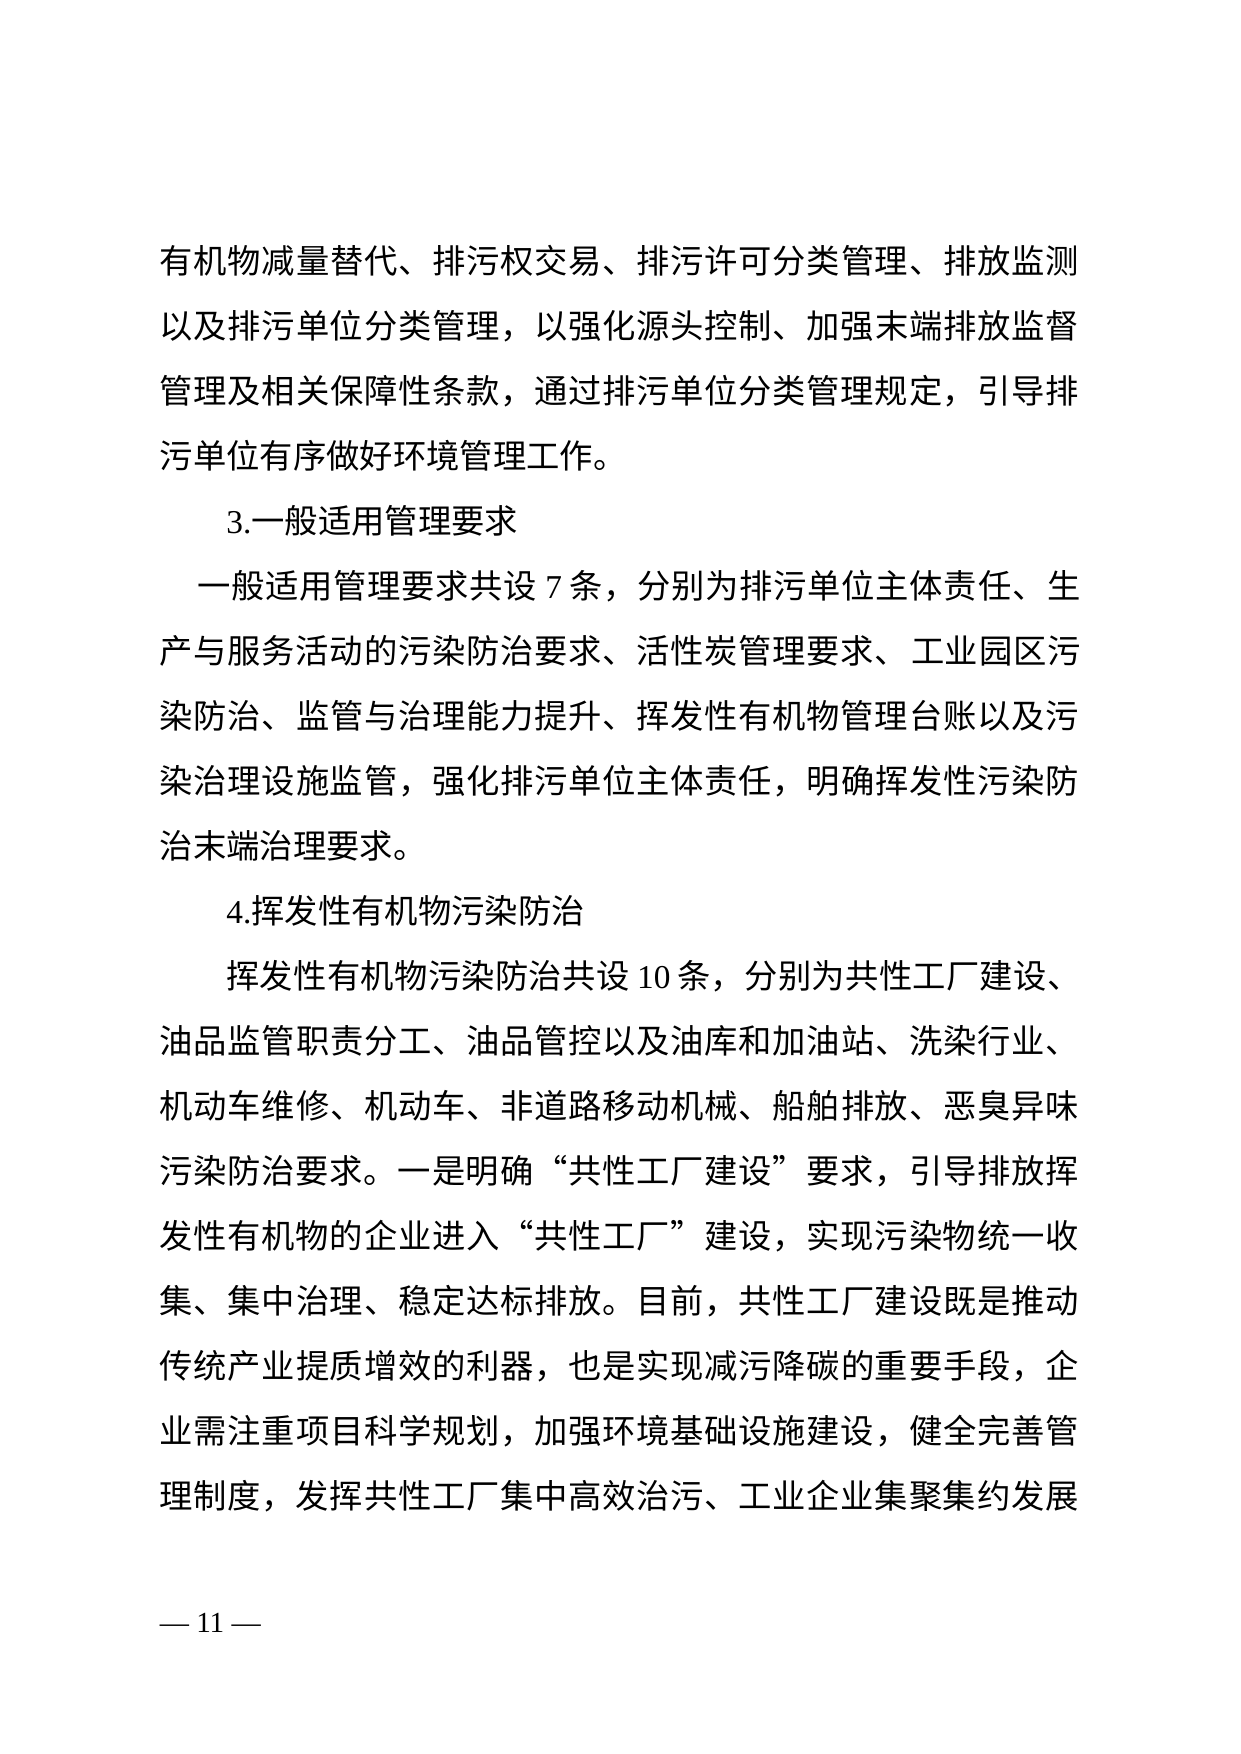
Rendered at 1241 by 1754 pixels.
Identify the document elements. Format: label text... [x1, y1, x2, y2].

text 一般适用管理要求共设7条，分别为排污单位主体责任、生产与服务活动的污染防治要求、活性炭管理要求、工业园区污染防治、监管与治理能力提升、挥发性有机物管理台账以及污染治理设施监管，强化排污单位主体责任，明确挥发性污染防治末端治理要求。 [159, 552, 1081, 877]
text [159, 942, 1081, 1527]
text 3.一般适用管理要求 [159, 487, 1081, 552]
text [159, 227, 1081, 487]
text 4.挥发性有机物污染防治 [159, 877, 1081, 942]
